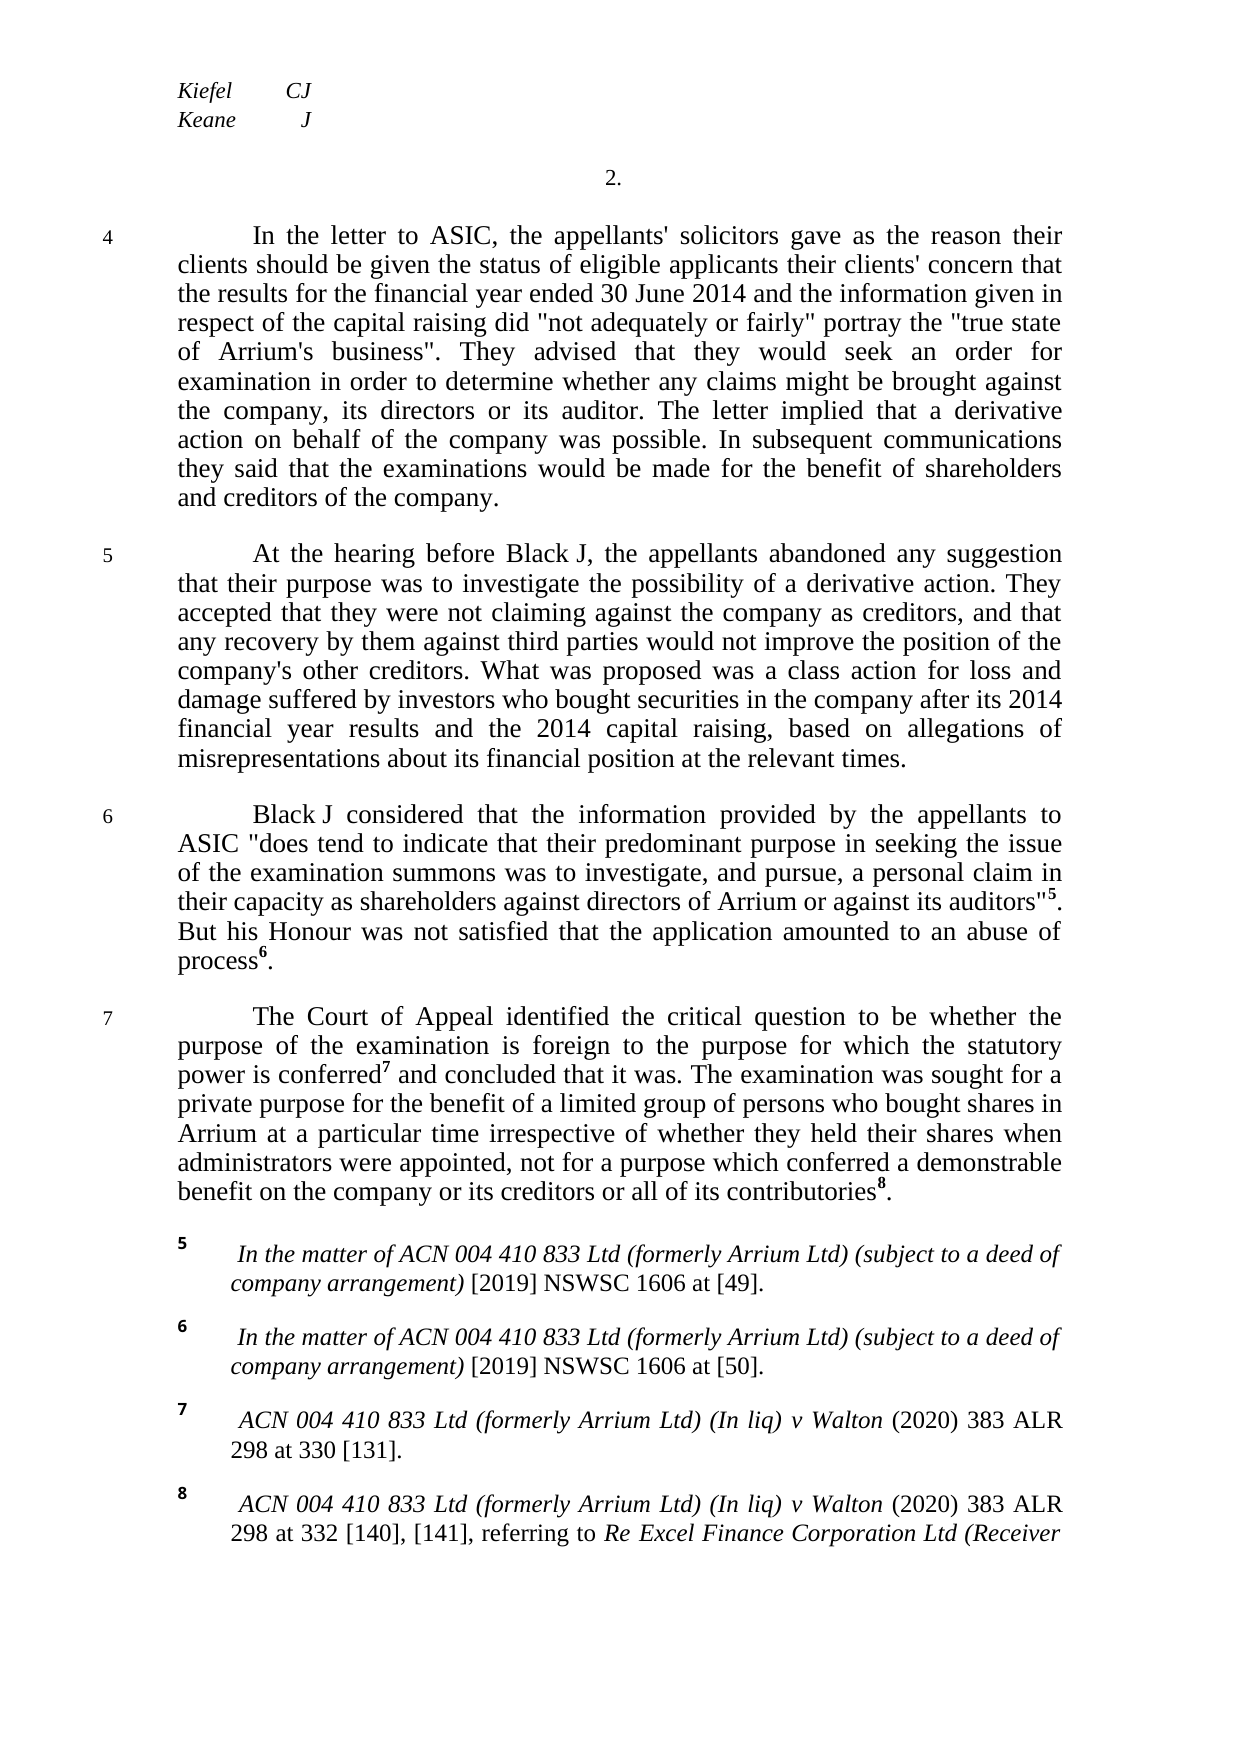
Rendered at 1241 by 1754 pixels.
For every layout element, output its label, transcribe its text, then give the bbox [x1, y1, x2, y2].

list Black J considered that the information provided by the appellants to ASIC "does tend to indicate that their predominant purpose in seeking the issue of the examination summons was to investigate, and pursue, a personal claim in their capacity as shareholders against directors of Arrium or against its auditors". But his Honour was not satisfied that the application amounted to an abuse of process. [102, 800, 1063, 975]
list At the hearing before Black J, the appellants abandoned any suggestion that their purpose was to investigate the possibility of a derivative action. They accepted that they were not claiming against the company as creditors, and that any recovery by them against third parties would not improve the position of the company's other creditors. What was proposed was a class action for loss and damage suffered by investors who bought securities in the company after its 2014 financial year results and the 2014 capital raising, based on allegations of misrepresentations about its financial position at the relevant times. [102, 539, 1063, 773]
list The Court of Appeal identified the critical question to be whether the purpose of the examination is foreign to the purpose for which the statutory power is conferred and concluded that it was. The examination was sought for a private purpose for the benefit of a limited group of persons who bought shares in Arrium at a particular time irrespective of whether they held their shares when administrators were appointed, not for a purpose which conferred a demonstrable benefit on the company or its creditors or all of its contributories. [102, 1002, 1063, 1206]
list In the letter to ASIC, the appellants' solicitors gave as the reason their clients should be given the status of eligible applicants their clients' concern that the results for the financial year ended 30 June 2014 and the information given in respect of the capital raising did "not adequately or fairly" portray the "true state of Arrium's business". They advised that they would seek an order for examination in order to determine whether any claims might be brought against the company, its directors or its auditor. The letter implied that a derivative action on behalf of the company was possible. In subsequent communications they said that the examinations would be made for the benefit of shareholders and creditors of the company. [102, 221, 1063, 512]
